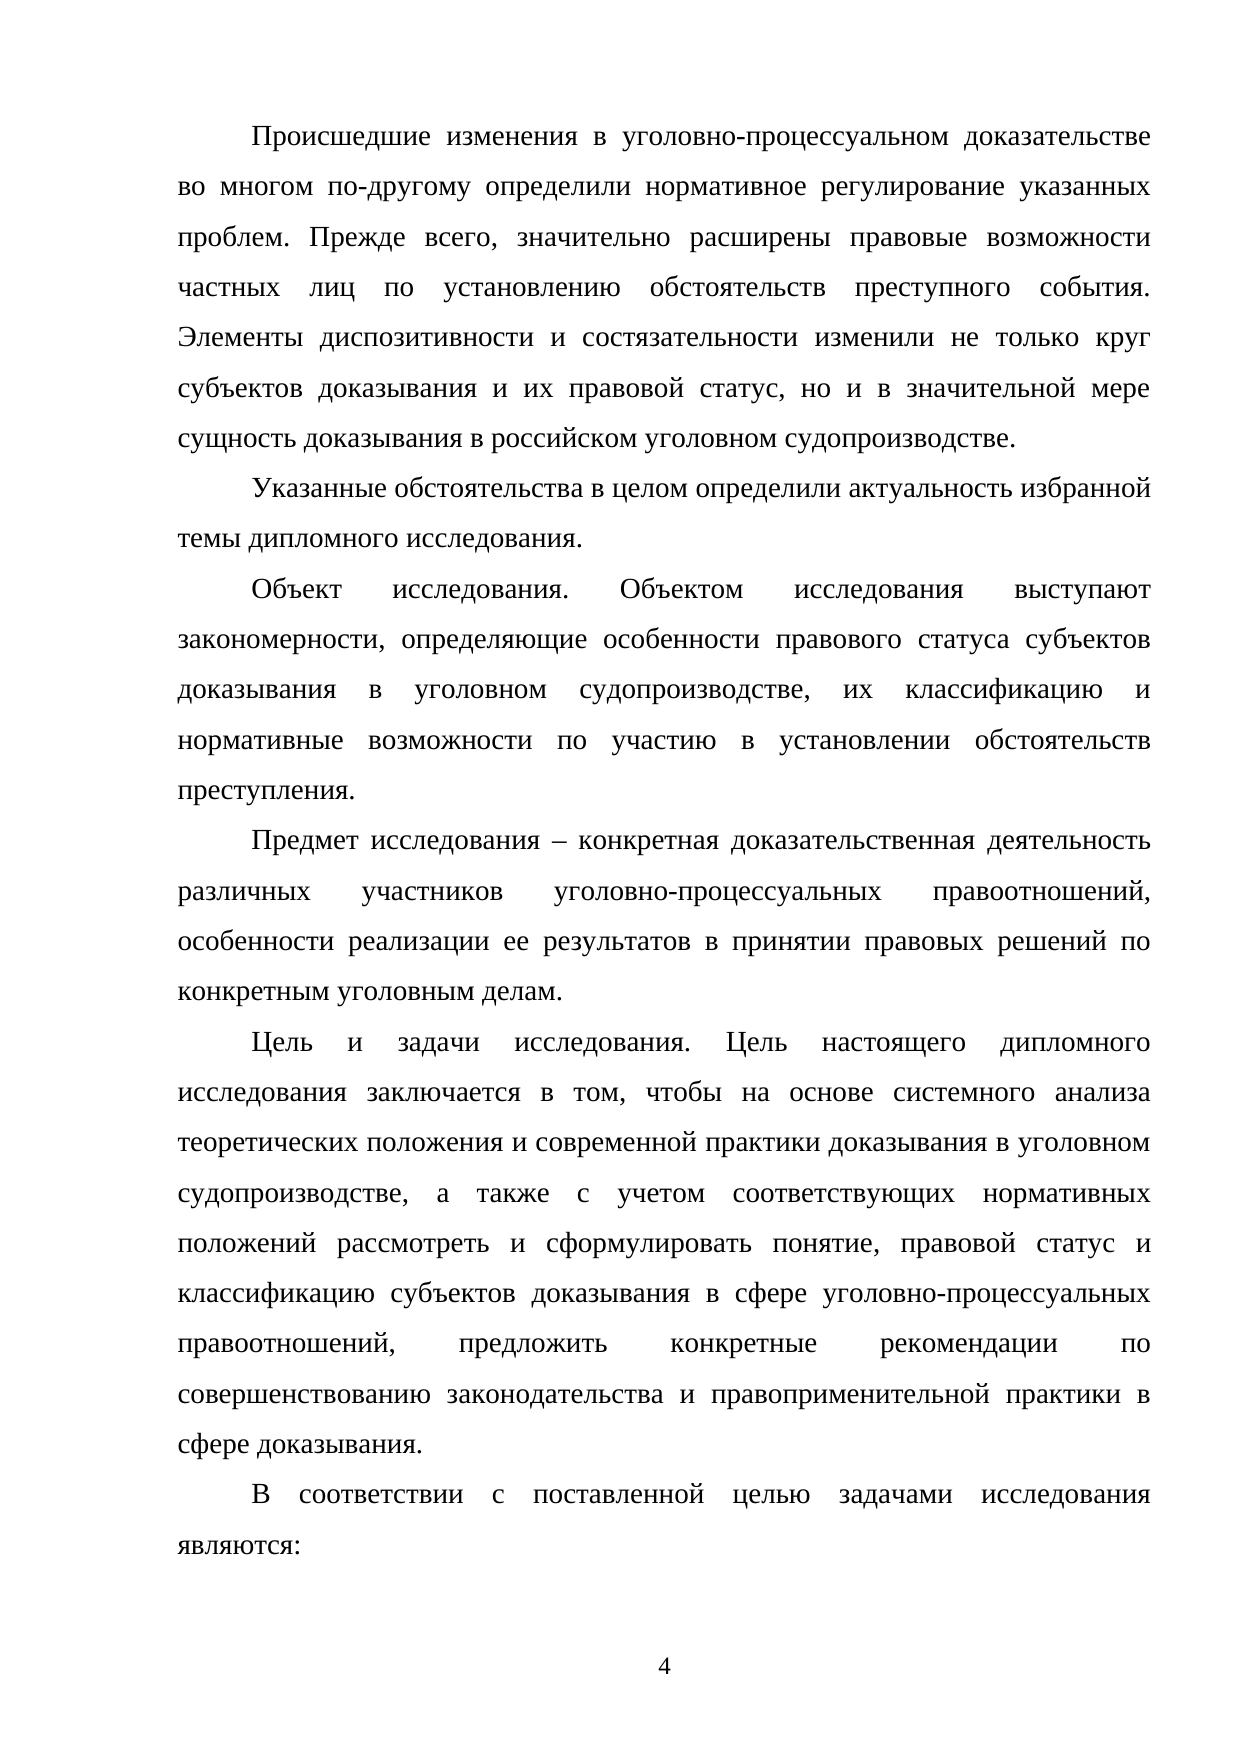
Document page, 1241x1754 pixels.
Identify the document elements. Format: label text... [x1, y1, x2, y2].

text Происшедшие изменения в уголовно-процессуальном доказательстве во многом по-другому определили нормативное регулирование указанных проблем. Прежде всего, значительно расширены правовые возможности частных лиц по установлению обстоятельств преступного события. Элементы диспозитивности и состязательности изменили не только круг субъектов доказывания и их правовой статус, но и в значительной мере сущность доказывания в российском уголовном судопроизводстве. [177, 118, 1152, 453]
text Указанные обстоятельства в целом определили актуальность избранной темы дипломного исследования. [177, 470, 1152, 554]
text Объект исследования. Объектом исследования выступают закономерности, определяющие особенности правового статуса субъектов доказывания в уголовном судопроизводстве, их классификацию и нормативные возможности по участию в установлении обстоятельств преступления. [177, 571, 1152, 806]
text Цель и задачи исследования. Цель настоящего дипломного исследования заключается в том, чтобы на основе системного анализа теоретических положения и современной практики доказывания в уголовном судопроизводстве, а также с учетом соответствующих нормативных положений рассмотреть и сформулировать понятие, правовой статус и классификацию субъектов доказывания в сфере уголовно-процессуальных правоотношений, предложить конкретные рекомендации по совершенствованию законодательства и правоприменительной практики в сфере доказывания. [177, 1024, 1152, 1460]
text Предмет исследования – конкретная доказательственная деятельность различных участников уголовно-процессуальных правоотношений, особенности реализации ее результатов в принятии правовых решений по конкретным уголовным делам. [177, 822, 1152, 1007]
text В соответствии с поставленной целью задачами исследования являются: [177, 1477, 1152, 1560]
